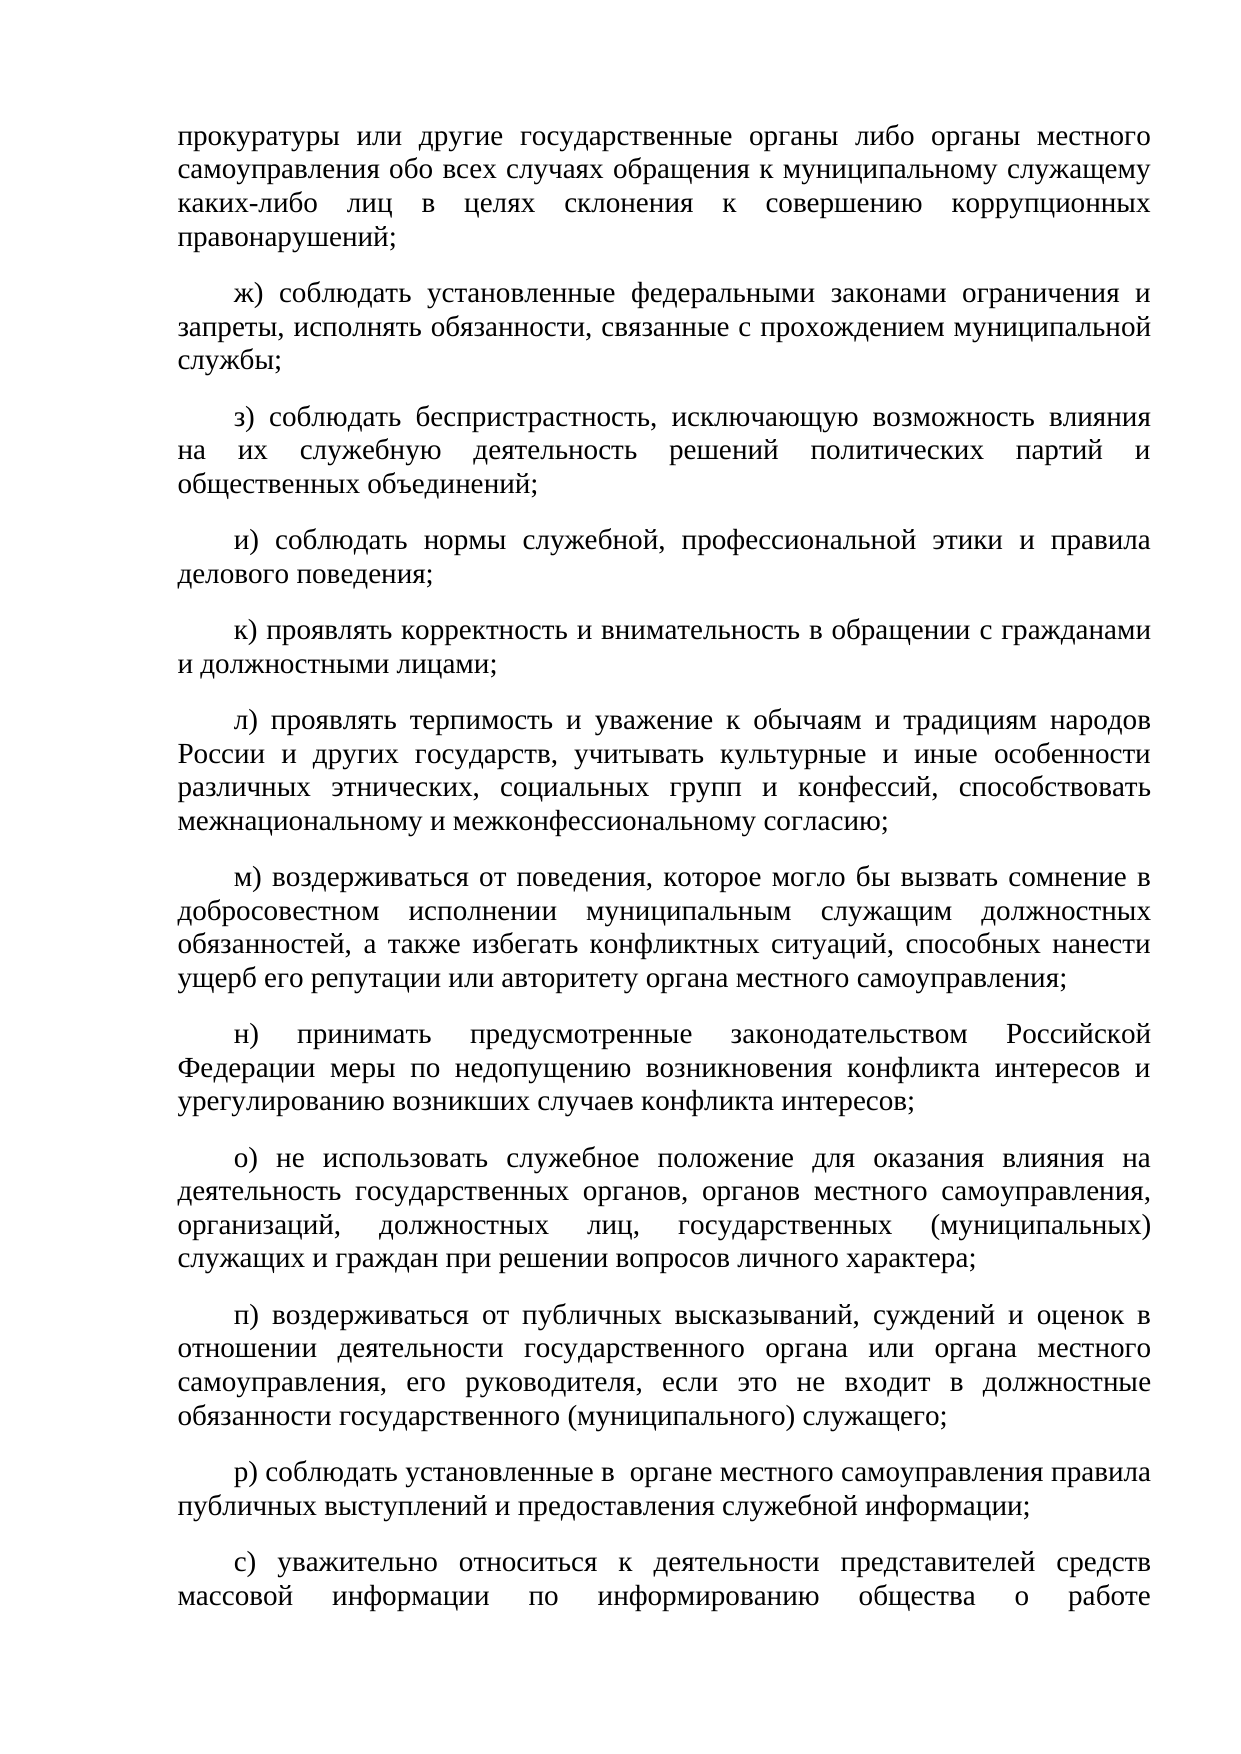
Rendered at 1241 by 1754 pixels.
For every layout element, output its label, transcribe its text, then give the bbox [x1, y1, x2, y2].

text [177, 1544, 1152, 1611]
text п) воздерживаться от публичных высказываний, суждений и оценок в отношении деятельности государственного органа или органа местного самоуправления, его руководителя, если это не входит в должностные обязанности государственного (муниципального) служащего; [177, 1297, 1152, 1431]
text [177, 118, 1152, 252]
text и) соблюдать нормы служебной, профессиональной этики и правила делового поведения; [177, 522, 1152, 589]
text з) соблюдать беспристрастность, исключающую возможность влияния на их служебную деятельность решений политических партий и общественных объединений; [177, 399, 1152, 499]
text о) не использовать служебное положение для оказания влияния на деятельность государственных органов, органов местного самоуправления, организаций, должностных лиц, государственных (муниципальных) служащих и граждан при решении вопросов личного характера; [177, 1140, 1152, 1274]
text н) принимать предусмотренные законодательством Российской Федерации меры по недопущению возникновения конфликта интересов и урегулированию возникших случаев конфликта интересов; [177, 1016, 1152, 1117]
text м) воздерживаться от поведения, которое могло бы вызвать сомнение в добросовестном исполнении муниципальным служащим должностных обязанностей, а также избегать конфликтных ситуаций, способных нанести ущерб его репутации или авторитету органа местного самоуправления; [177, 859, 1152, 993]
text ж) соблюдать установленные федеральными законами ограничения и запреты, исполнять обязанности, связанные с прохождением муниципальной службы; [177, 275, 1152, 376]
text л) проявлять терпимость и уважение к обычаям и традициям народов России и других государств, учитывать культурные и иные особенности различных этнических, социальных групп и конфессий, способствовать межнациональному и межконфессиональному согласию; [177, 702, 1152, 836]
text к) проявлять корректность и внимательность в обращении с гражданами и должностными лицами; [177, 612, 1152, 679]
text р) соблюдать установленные в органе местного самоуправления правила публичных выступлений и предоставления служебной информации; [177, 1454, 1152, 1521]
